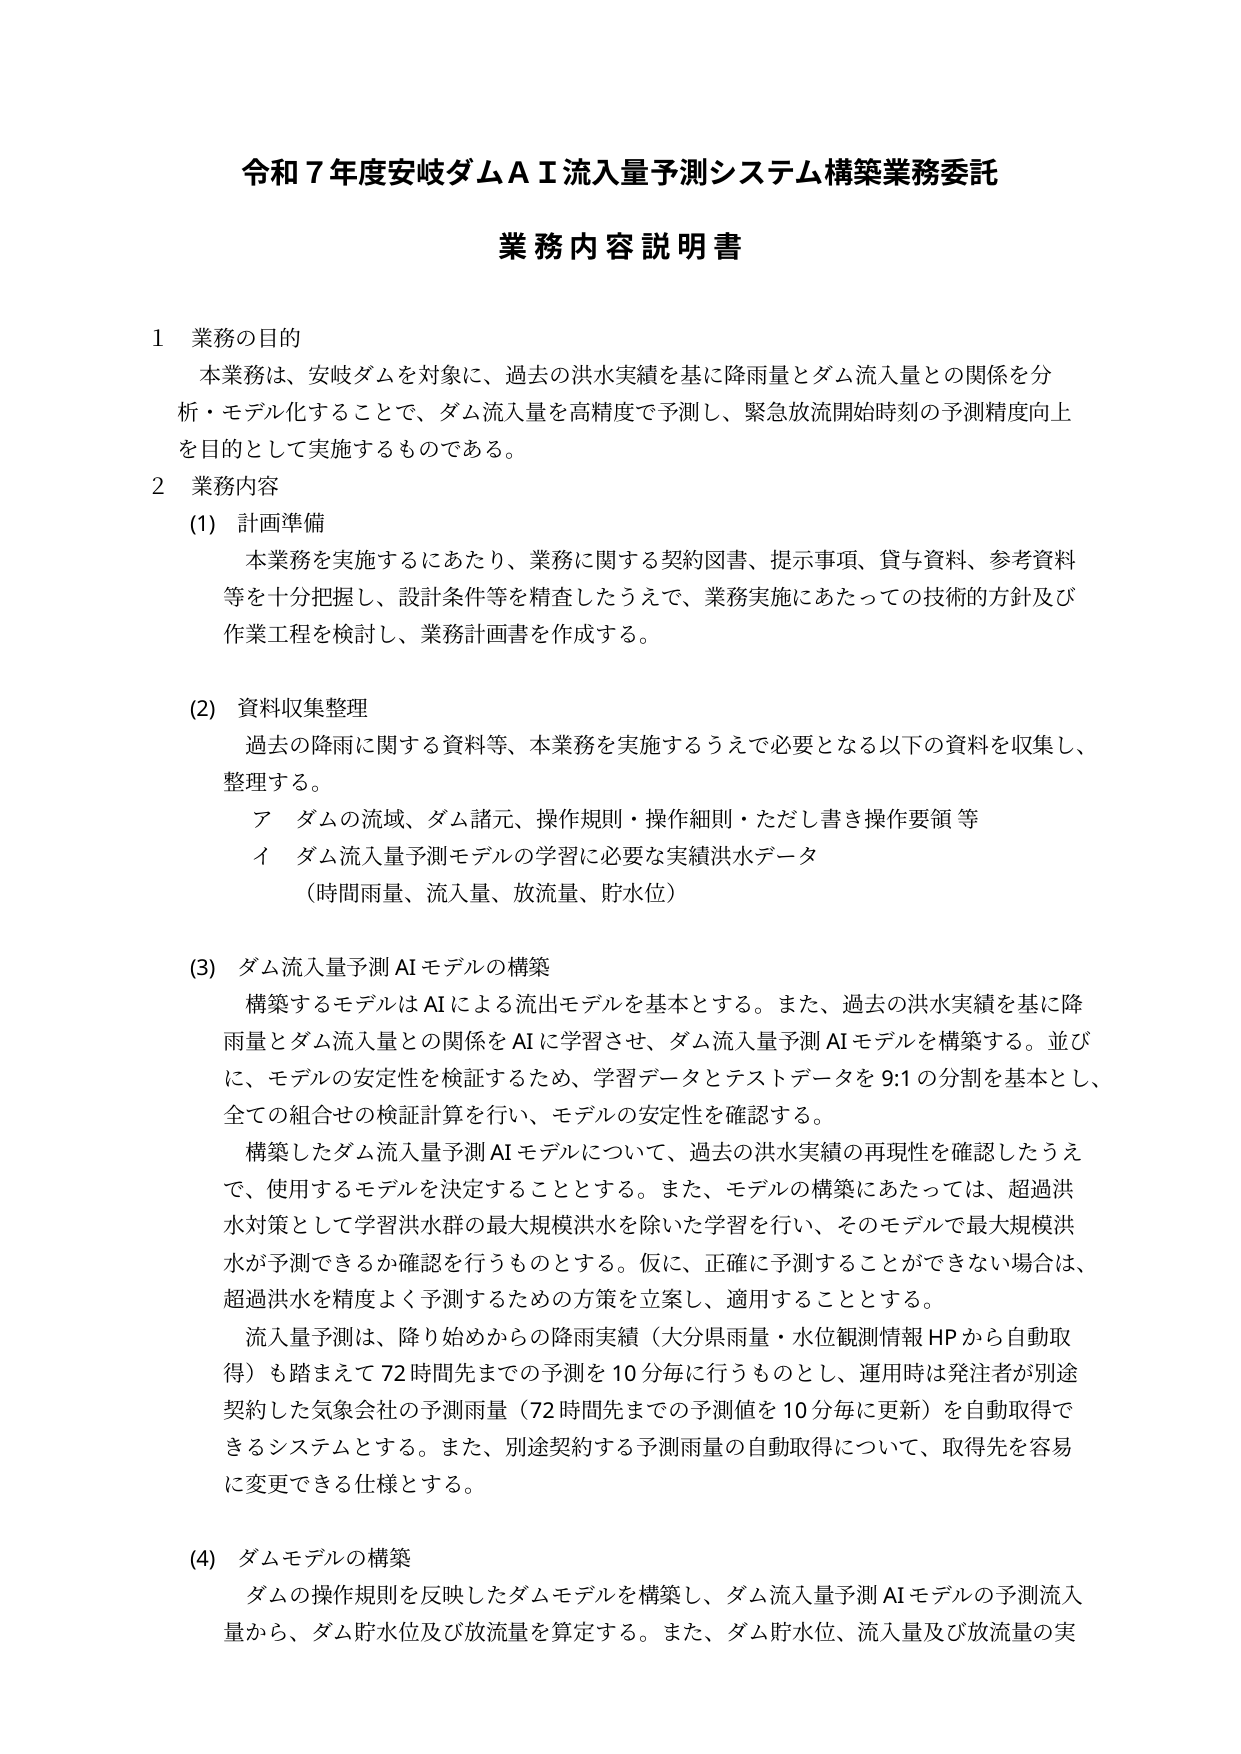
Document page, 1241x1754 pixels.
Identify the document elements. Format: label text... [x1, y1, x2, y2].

text 令和７年度安岐ダムＡＩ流入量予測システム構築業務委託 [148, 134, 1092, 208]
list 本業務は、安岐ダムを対象に、過去の洪水実績を基に降雨量とダム流入量との関係を分析・モデル化することで、ダム流入量を高精度で予測し、緊急放流開始時刻の予測精度向上を目的として実施するものである。 [177, 356, 1092, 466]
list 計画準備 [190, 503, 1092, 540]
text 業 務 内 容 説 明 書 [148, 208, 1092, 282]
list 業務の目的 [148, 318, 1092, 356]
list 業務内容 [148, 466, 1092, 503]
list ダムの流域、ダム諸元、操作規則・操作細則・ただし書き操作要領 等 [252, 799, 1092, 836]
list 過去の降雨に関する資料等、本業務を実施するうえで必要となる以下の資料を収集し、整理する。 [223, 725, 1092, 799]
list ダム流入量予測AIモデルの構築 [190, 947, 1092, 984]
list 本業務を実施するにあたり、業務に関する契約図書、提示事項、貸与資料、参考資料等を十分把握し、設計条件等を精査したうえで、業務実施にあたっての技術的方針及び作業工程を検討し、業務計画書を作成する。 [223, 540, 1092, 651]
list 資料収集整理 [190, 688, 1092, 725]
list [223, 1576, 1092, 1650]
list ダム流入量予測モデルの学習に必要な実績洪水データ （時間雨量、流入量、放流量、貯水位） [252, 836, 1092, 910]
list ダムモデルの構築 [190, 1539, 1092, 1576]
list 構築するモデルはAIによる流出モデルを基本とする。また、過去の洪水実績を基に降雨量とダム流入量との関係をAIに学習させ、ダム流入量予測AIモデルを構築する。並びに、モデルの安定性を検証するため、学習データとテストデータを9:1の分割を基本とし、全ての組合せの検証計算を行い、モデルの安定性を確認する。 構築したダム流入量予測AIモデルについて、過去の洪水実績の再現性を確認したうえで、使用するモデルを決定することとする。また、モデルの構築にあたっては、超過洪水対策として学習洪水群の最大規模洪水を除いた学習を行い、そのモデルで最大規模洪水が予測できるか確認を行うものとする。仮に、正確に予測することができない場合は、超過洪水を精度よく予測するための方策を立案し、適用することとする｡ 流入量予測は、降り始めからの降雨実績（大分県雨量・水位観測情報HPから自動取得）も踏まえて72時間先までの予測を10分毎に行うものとし、運用時は発注者が別途契約した気象会社の予測雨量（72時間先までの予測値を10分毎に更新）を自動取得できるシステムとする。また、別途契約する予測雨量の自動取得について、取得先を容易に変更できる仕様とする。 [223, 984, 1092, 1502]
